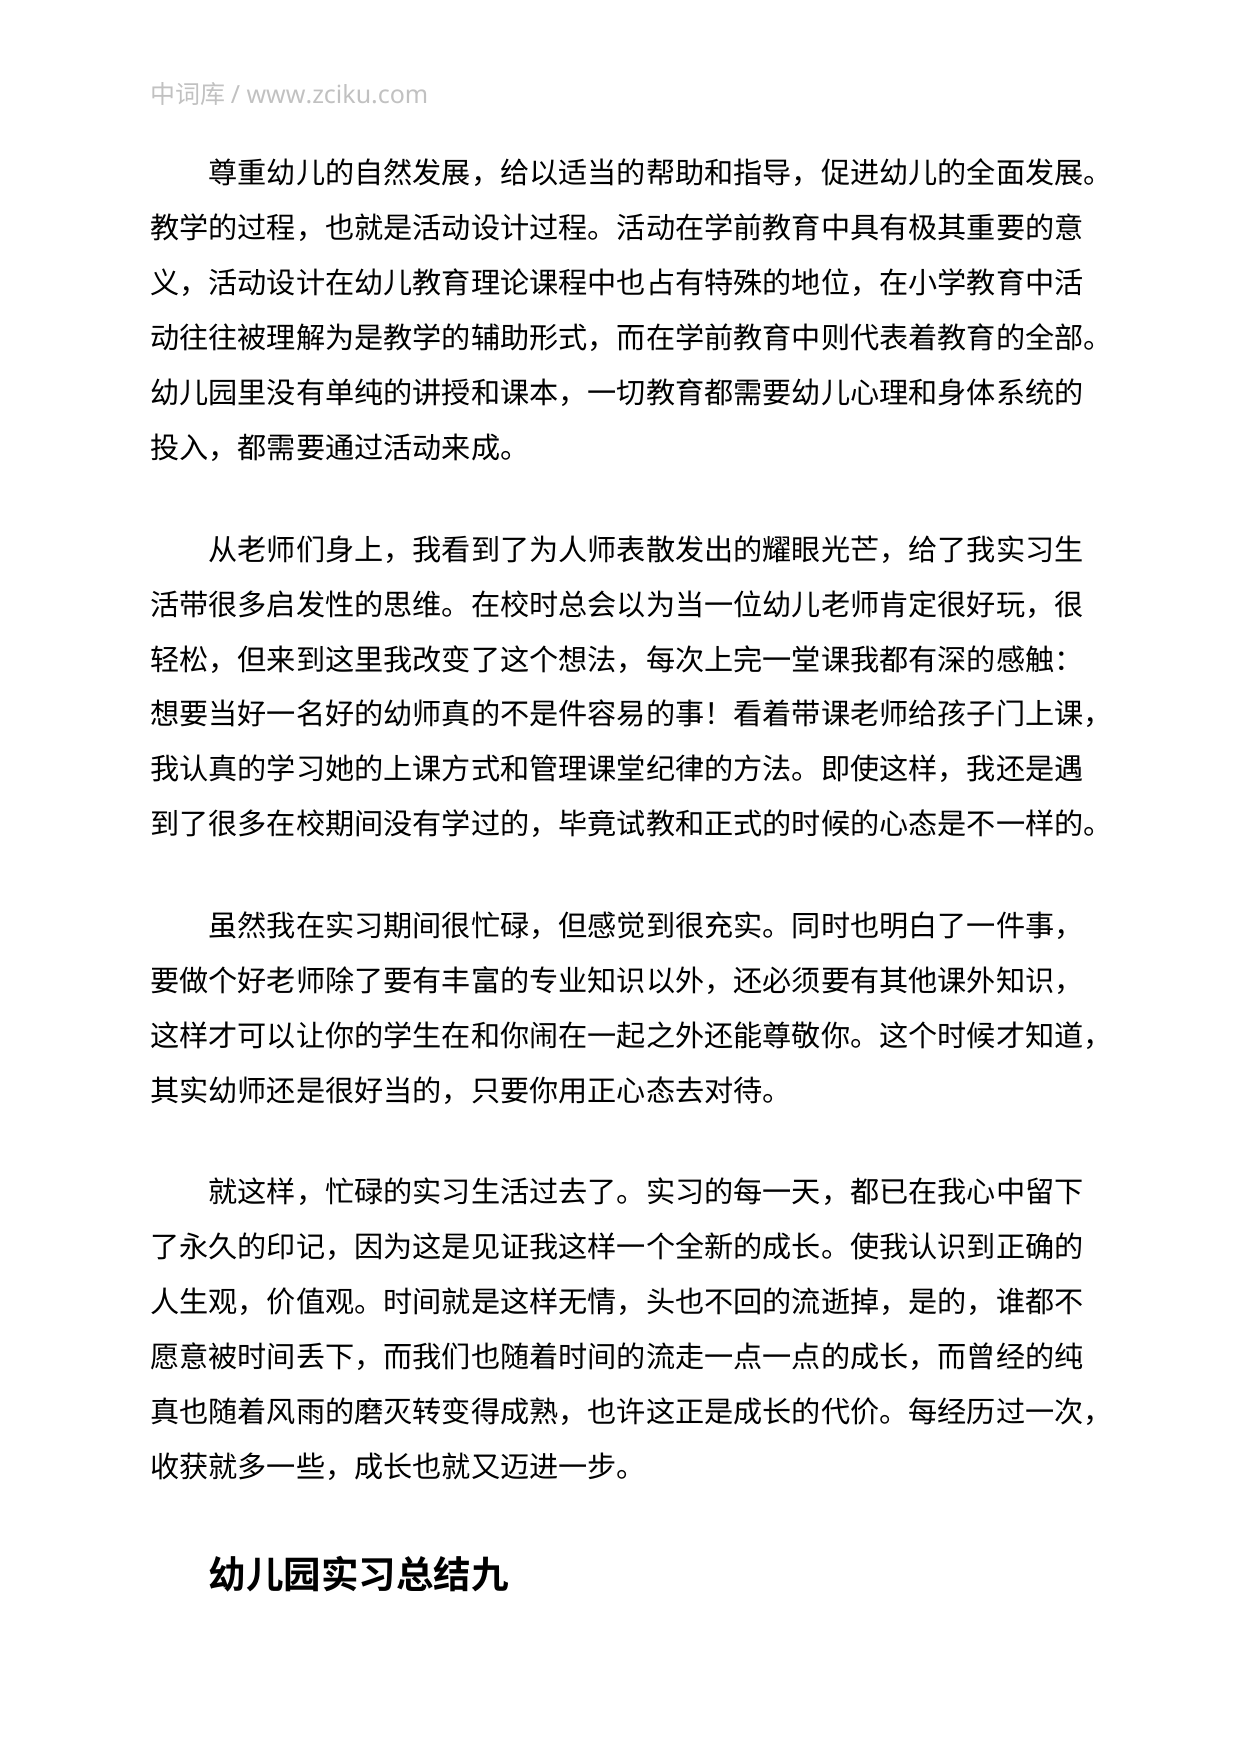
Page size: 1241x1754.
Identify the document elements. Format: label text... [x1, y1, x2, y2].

text 虽然我在实习期间很忙碌，但感觉到很充实。同时也明白了一件事，要做个好老师除了要有丰富的专业知识以外，还必须要有其他课外知识，这样才可以让你的学生在和你闹在一起之外还能尊敬你。这个时候才知道，其实幼师还是很好当的，只要你用正心态去对待。 [150, 902, 1090, 1109]
text 尊重幼儿的自然发展，给以适当的帮助和指导，促进幼儿的全面发展。教学的过程，也就是活动设计过程。活动在学前教育中具有极其重要的意义，活动设计在幼儿教育理论课程中也占有特殊的地位，在小学教育中活动往往被理解为是教学的辅助形式，而在学前教育中则代表着教育的全部。幼儿园里没有单纯的讲授和课本，一切教育都需要幼儿心理和身体系统的投入，都需要通过活动来成。 [150, 150, 1090, 467]
text 幼儿园实习总结九 [150, 1545, 1090, 1599]
text 从老师们身上，我看到了为人师表散发出的耀眼光芒，给了我实习生活带很多启发性的思维。在校时总会以为当一位幼儿老师肯定很好玩，很轻松，但来到这里我改变了这个想法，每次上完一堂课我都有深的感触：想要当好一名好的幼师真的不是件容易的事！看着带课老师给孩子门上课，我认真的学习她的上课方式和管理课堂纪律的方法。即使这样，我还是遇到了很多在校期间没有学过的，毕竟试教和正式的时候的心态是不一样的。 [150, 526, 1090, 843]
text 就这样，忙碌的实习生活过去了。实习的每一天，都已在我心中留下了永久的印记，因为这是见证我这样一个全新的成长。使我认识到正确的人生观，价值观。时间就是这样无情，头也不回的流逝掉，是的，谁都不愿意被时间丢下，而我们也随着时间的流走一点一点的成长，而曾经的纯真也随着风雨的磨灭转变得成熟，也许这正是成长的代价。每经历过一次，收获就多一些，成长也就又迈进一步。 [150, 1169, 1090, 1486]
